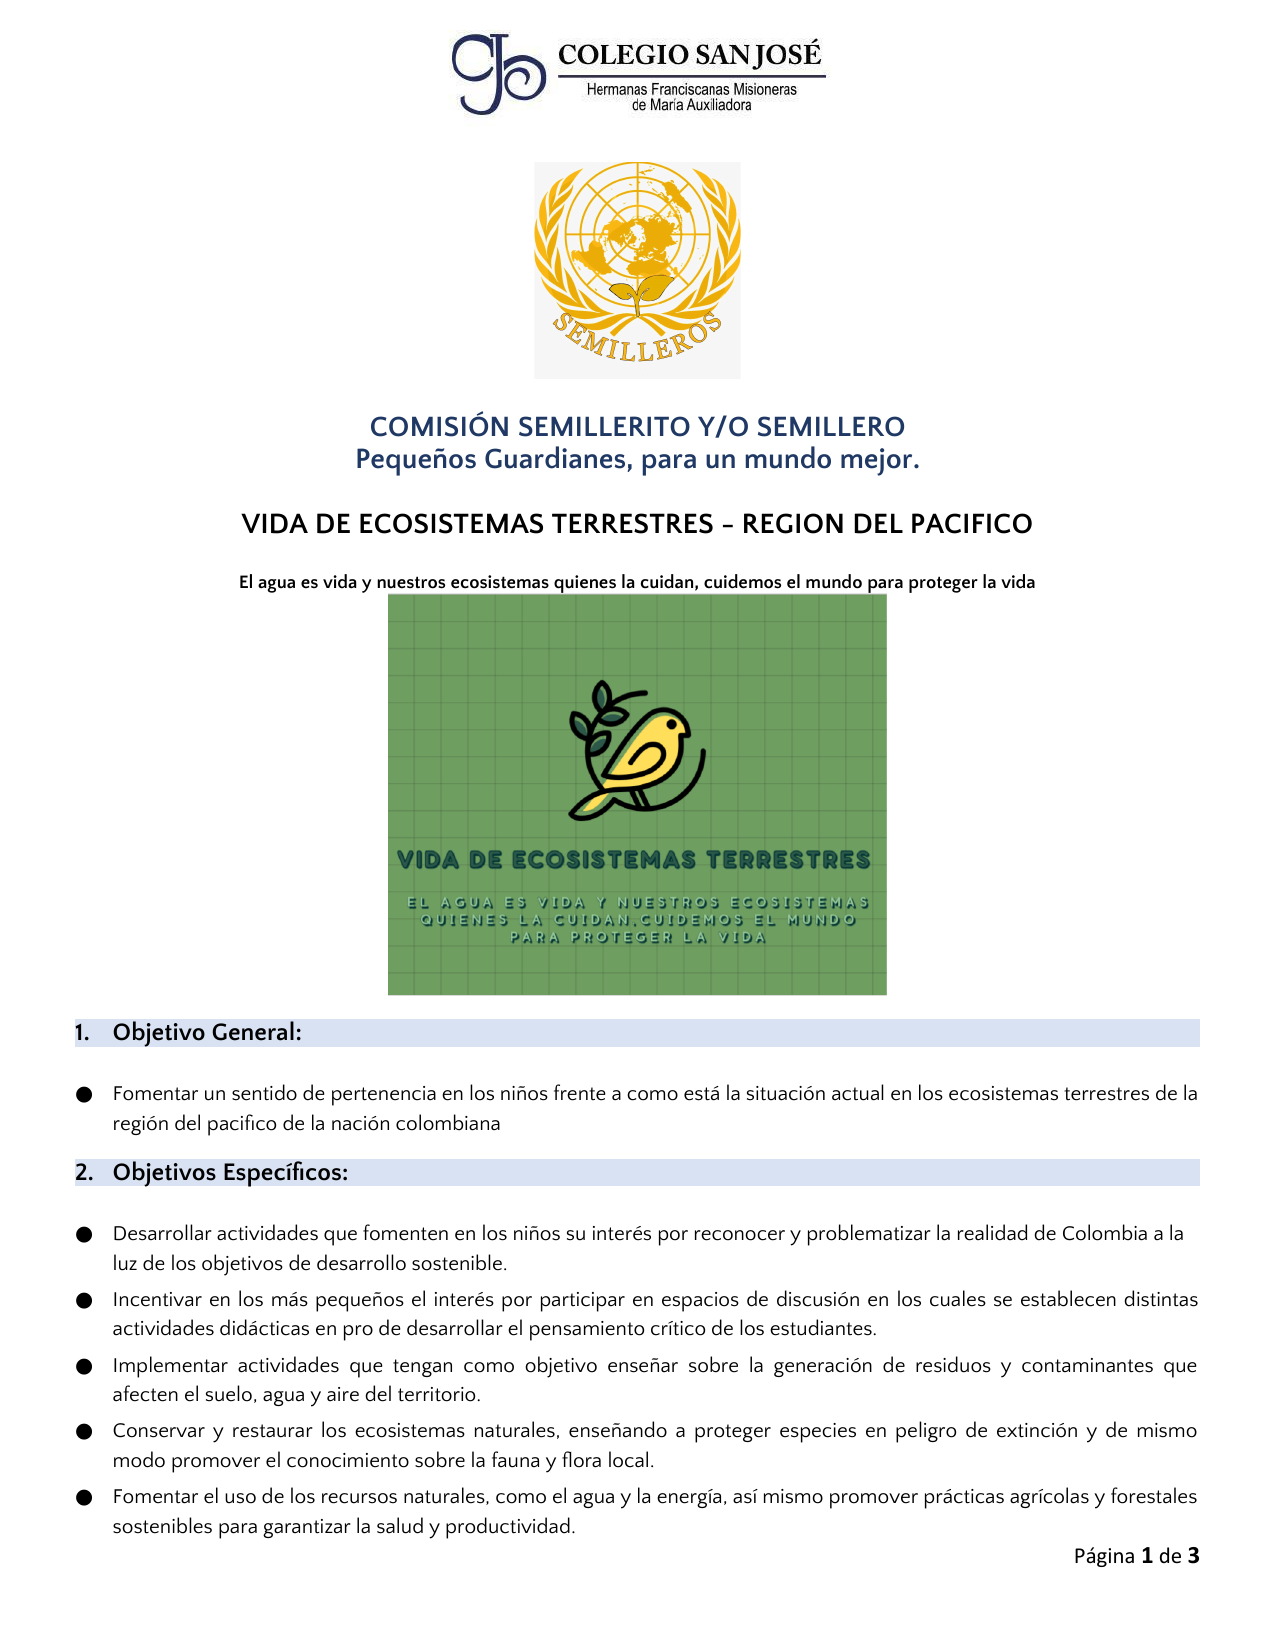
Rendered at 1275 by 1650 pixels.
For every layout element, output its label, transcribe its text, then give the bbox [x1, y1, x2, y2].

list Fomentar un sentido de pertenencia en los niños frente a como está la situación actual en los ecosistemas terrestres de la región del pacifico de la nación colombiana [75, 1070, 1200, 1136]
list Incentivar en los más pequeños el interés por participar en espacios de discusión en los cuales se establecen distintas actividades didácticas en pro de desarrollar el pensamiento crítico de los estudiantes. [75, 1275, 1200, 1341]
list Desarrollar actividades que fomenten en los niños su interés por reconocer y problematizar la realidad de Colombia a la [75, 1209, 1200, 1252]
text Pequeños Guardianes, para un mundo mejor. [75, 444, 1200, 476]
picture [443, 14, 832, 134]
text luz de los objetivos de desarrollo sostenible. [112, 1252, 1200, 1275]
picture [388, 593, 887, 996]
text VIDA DE ECOSISTEMAS TERRESTRES - REGION DEL PACIFICO [75, 508, 1200, 541]
list Conservar y restaurar los ecosistemas naturales, enseñando a proteger especies en peligro de extinción y de mismo modo promover el conocimiento sobre la fauna y flora local. [75, 1407, 1200, 1473]
list Implementar actividades que tengan como objetivo enseñar sobre la generación de residuos y contaminantes que afecten el suelo, agua y aire del territorio. [75, 1341, 1200, 1407]
list Objetivos Específicos: [75, 1159, 1200, 1186]
text El agua es vida y nuestros ecosistemas quienes la cuidan, cuidemos el mundo para proteger la vida [75, 573, 1200, 594]
text COMISIÓN SEMILLERITO Y/O SEMILLERO [75, 411, 1200, 444]
list Objetivo General: [75, 1019, 1200, 1047]
picture [534, 162, 741, 379]
list Fomentar el uso de los recursos naturales, como el agua y la energía, así mismo promover prácticas agrícolas y forestales sostenibles para garantizar la salud y productividad. [75, 1473, 1200, 1539]
